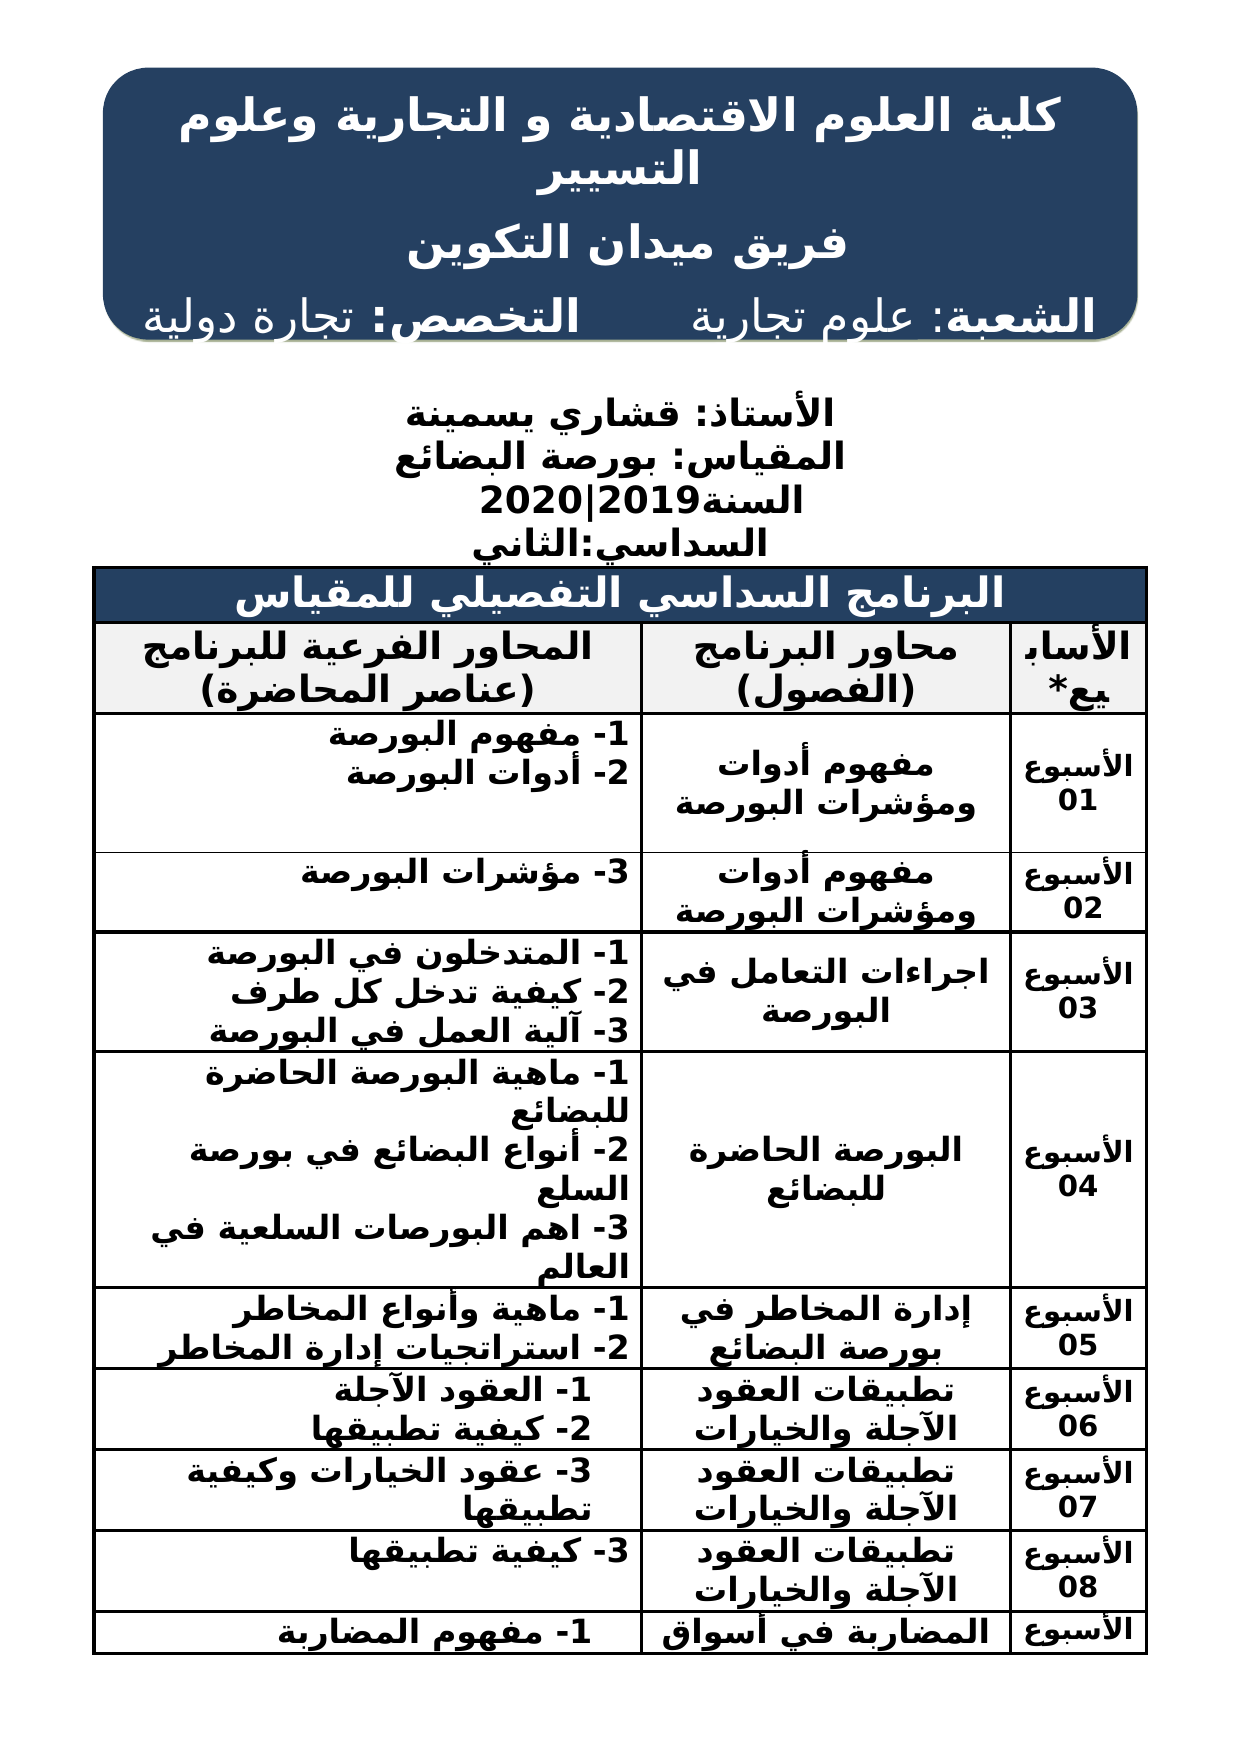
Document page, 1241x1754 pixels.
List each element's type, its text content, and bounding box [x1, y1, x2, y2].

table_cell مفهوم أدوات ومؤشرات البورصة [643, 715, 1009, 852]
text كلية العلوم الاقتصادية و التجارية وعلوم التسيير [89, 89, 1152, 195]
table_cell الأسابيع* [1012, 624, 1145, 712]
table_cell محاور البرنامج (الفصول) [643, 624, 1009, 712]
table_cell 3- مؤشرات البورصة [96, 853, 640, 930]
table_cell الأسبوع 04 [1012, 1053, 1145, 1286]
table_cell 1- ماهية وأنواع المخاطر 2- استراتجيات إدارة المخاطر [96, 1289, 640, 1367]
table_cell تطبيقات العقود الآجلة والخيارات [643, 1451, 1009, 1529]
table_cell 3- عقود الخيارات وكيفية تطبيقها [96, 1451, 640, 1529]
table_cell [96, 1613, 640, 1652]
table_cell إدارة المخاطر في بورصة البضائع [643, 1289, 1009, 1367]
table_cell الأسبوع 09 [1012, 1613, 1145, 1652]
text فريق ميدان التكوين [89, 216, 1152, 269]
table_cell 1- مفهوم البورصة 2- أدوات البورصة [96, 715, 640, 852]
table_header البرنامج السداسي التفصيلي للمقياس [96, 569, 1145, 621]
table_cell مفهوم أدوات ومؤشرات البورصة [643, 853, 1009, 930]
table_cell 1- المتدخلون في البورصة 2- كيفية تدخل كل طرف 3- آلية العمل في البورصة [96, 934, 640, 1050]
text الشعبة: علوم تجارية التخصص: تجارة دولية [89, 290, 1152, 344]
table_cell الأسبوع 02 [1012, 853, 1145, 930]
table_cell المحاور الفرعية للبرنامج (عناصر المحاضرة) [96, 624, 640, 712]
text السنة2019|2020 السداسي:الثاني [89, 478, 1152, 566]
table_cell تطبيقات العقود الآجلة والخيارات [643, 1532, 1009, 1609]
table_cell الأسبوع 07 [1012, 1451, 1145, 1529]
table_cell البورصة الحاضرة للبضائع [643, 1053, 1009, 1286]
table_cell الأسبوع 06 [1012, 1370, 1145, 1448]
table_cell 1- ماهية البورصة الحاضرة للبضائع 2- أنواع البضائع في بورصة السلع 3- اهم البورصات السلعية في العالم [96, 1053, 640, 1286]
table_cell تطبيقات العقود الآجلة والخيارات [643, 1370, 1009, 1448]
table_cell اجراءات التعامل في البورصة [643, 934, 1009, 1050]
table_cell الأسبوع 01 [1012, 715, 1145, 852]
text الأستاذ: قشاري يسمينة المقياس: بورصة البضائع [89, 391, 1152, 478]
table_cell الأسبوع 03 [1012, 934, 1145, 1050]
table_cell 3- كيفية تطبيقها [96, 1532, 640, 1609]
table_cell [643, 1613, 1009, 1652]
table_cell 1- العقود الآجلة 2- كيفية تطبيقها [96, 1370, 640, 1448]
table_cell الأسبوع 05 [1012, 1289, 1145, 1367]
table_cell الأسبوع 08 [1012, 1532, 1145, 1609]
